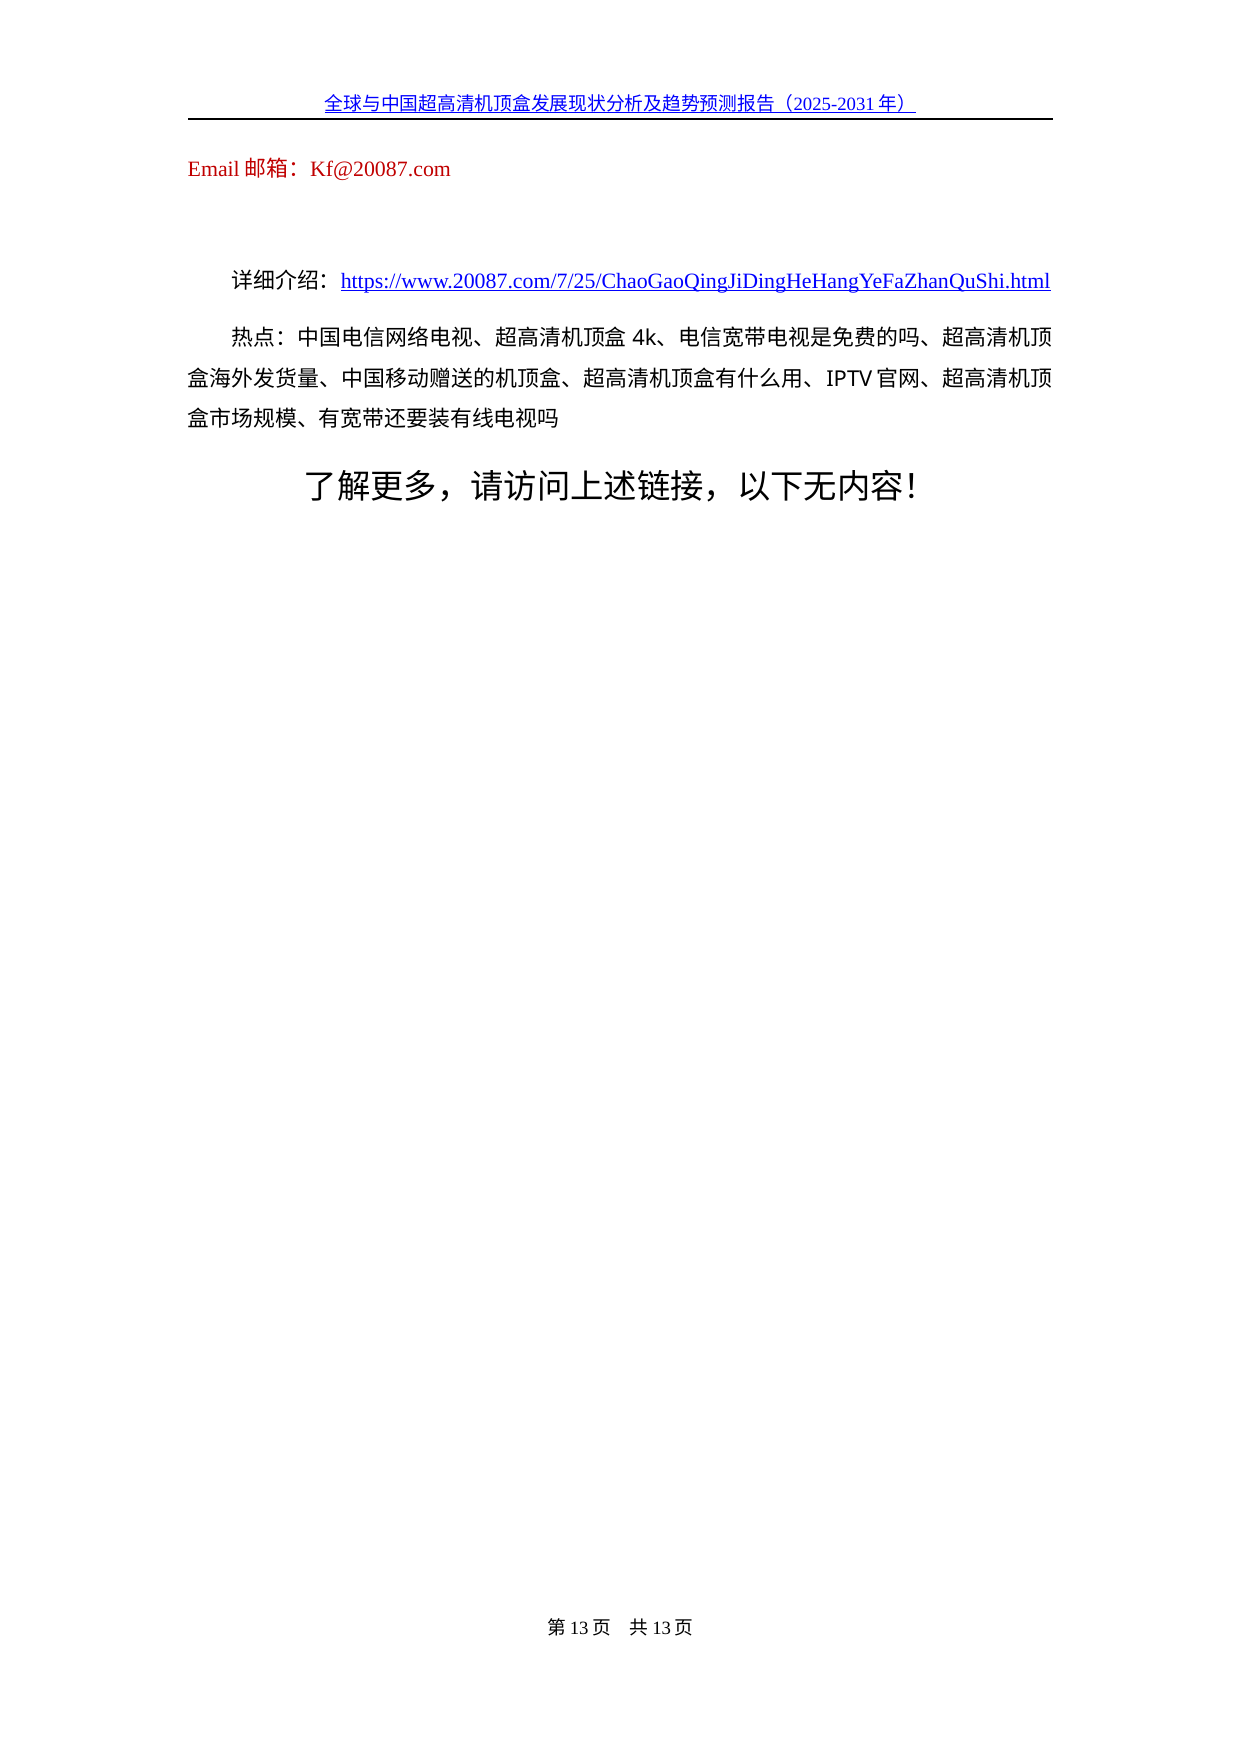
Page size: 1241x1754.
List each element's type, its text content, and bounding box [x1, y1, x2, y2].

title 了解更多，请访问上述链接，以下无内容！ [187, 451, 1053, 516]
text 详细介绍：https://www.20087.com/7/25/ChaoGaoQingJiDingHeHangYeFaZhanQuShi.html [187, 263, 1053, 296]
text Email邮箱：Kf@20087.com [187, 150, 1053, 183]
text 热点：中国电信网络电视、超高清机顶盒4k、电信宽带电视是免费的吗、超高清机顶盒海外发货量、中国移动赠送的机顶盒、超高清机顶盒有什么用、IPTV官网、超高清机顶盒市场规模、有宽带还要装有线电视吗 [187, 320, 1053, 433]
